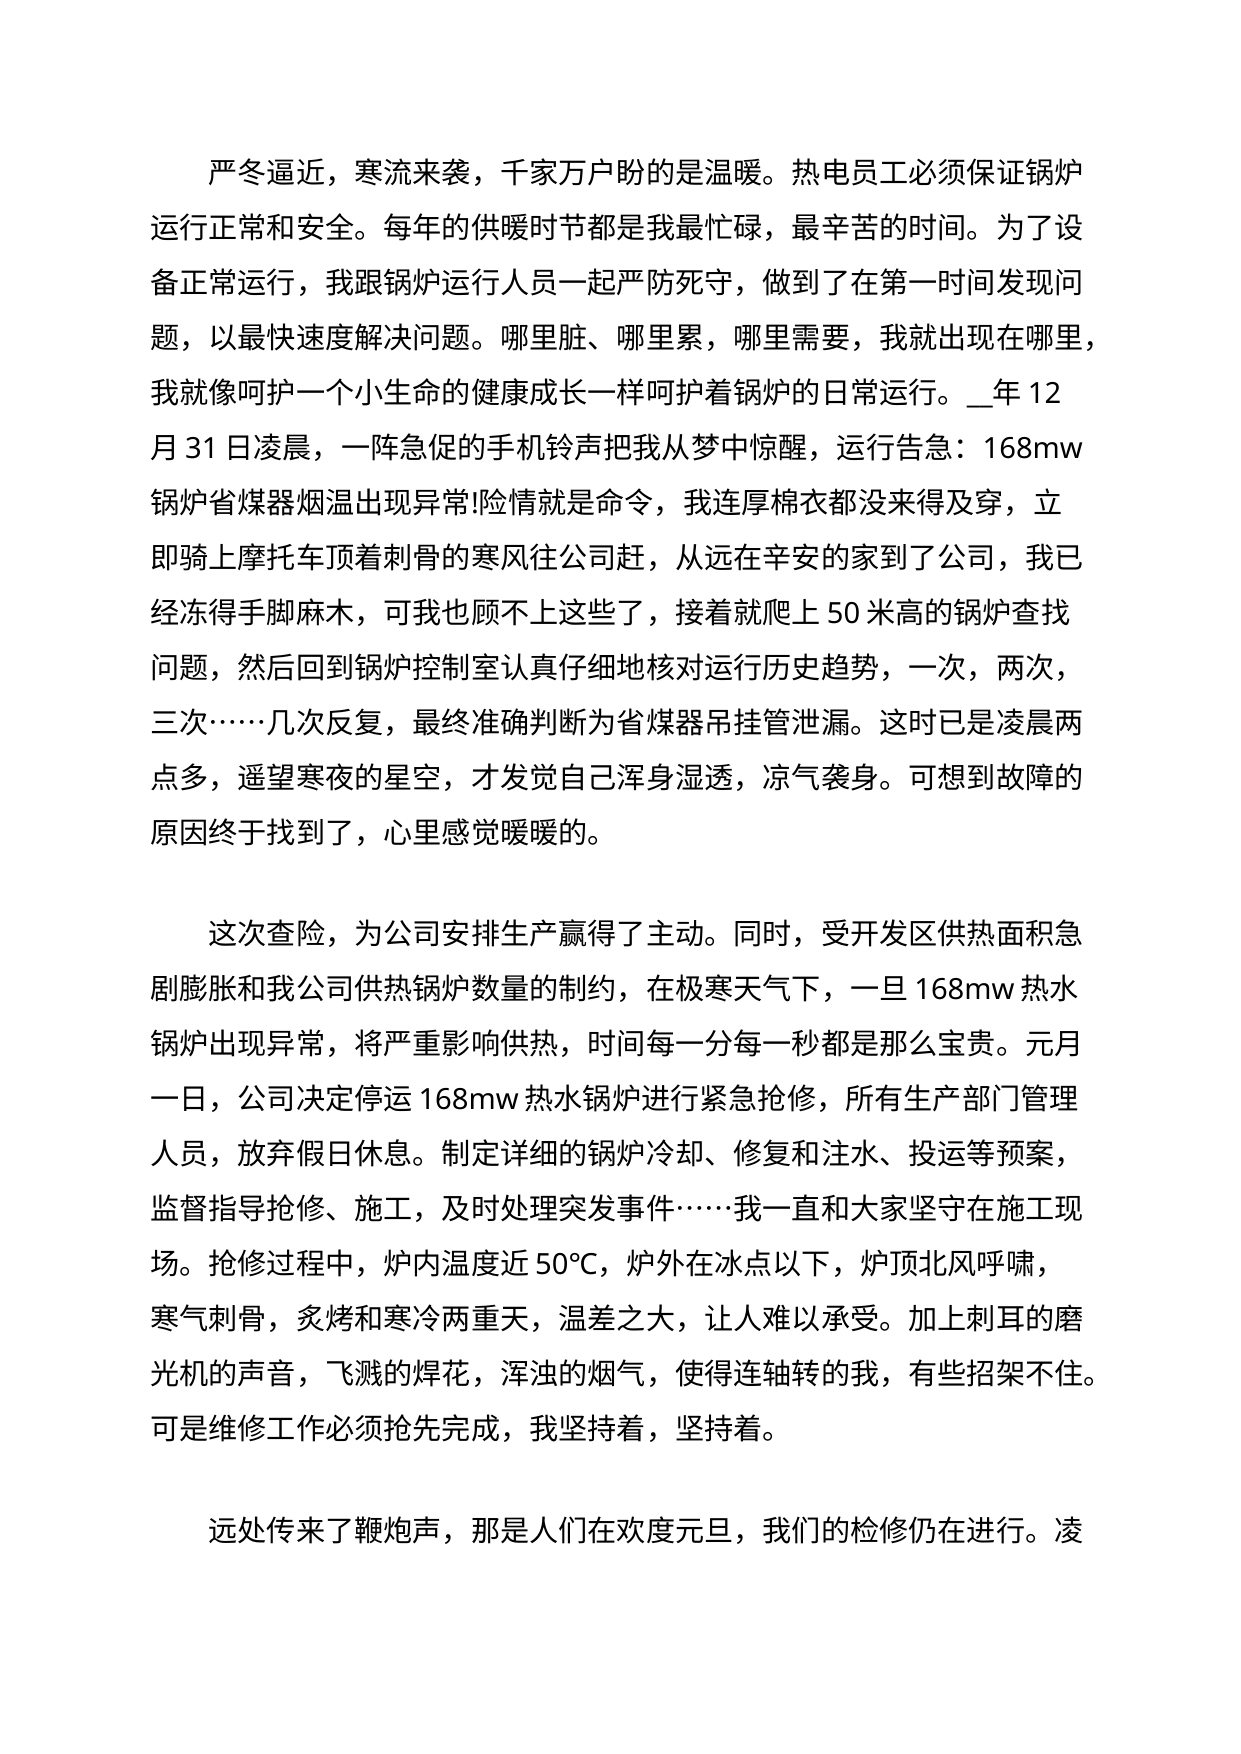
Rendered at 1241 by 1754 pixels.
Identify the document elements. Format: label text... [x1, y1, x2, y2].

text 这次查险，为公司安排生产赢得了主动。同时，受开发区供热面积急剧膨胀和我公司供热锅炉数量的制约，在极寒天气下，一旦168mw热水锅炉出现异常，将严重影响供热，时间每一分每一秒都是那么宝贵。元月一日，公司决定停运168mw热水锅炉进行紧急抢修，所有生产部门管理人员，放弃假日休息。制定详细的锅炉冷却、修复和注水、投运等预案，监督指导抢修、施工，及时处理突发事件……我一直和大家坚守在施工现场。抢修过程中，炉内温度近50℃，炉外在冰点以下，炉顶北风呼啸，寒气刺骨，炙烤和寒冷两重天，温差之大，让人难以承受。加上刺耳的磨光机的声音，飞溅的焊花，浑浊的烟气，使得连轴转的我，有些招架不住。可是维修工作必须抢先完成，我坚持着，坚持着。 [150, 911, 1090, 1448]
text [150, 1507, 1090, 1549]
text 严冬逼近，寒流来袭，千家万户盼的是温暖。热电员工必须保证锅炉运行正常和安全。每年的供暖时节都是我最忙碌，最辛苦的时间。为了设备正常运行，我跟锅炉运行人员一起严防死守，做到了在第一时间发现问题，以最快速度解决问题。哪里脏、哪里累，哪里需要，我就出现在哪里，我就像呵护一个小生命的健康成长一样呵护着锅炉的日常运行。__年12月31日凌晨，一阵急促的手机铃声把我从梦中惊醒，运行告急：168mw锅炉省煤器烟温出现异常!险情就是命令，我连厚棉衣都没来得及穿，立即骑上摩托车顶着刺骨的寒风往公司赶，从远在辛安的家到了公司，我已经冻得手脚麻木，可我也顾不上这些了，接着就爬上50米高的锅炉查找问题，然后回到锅炉控制室认真仔细地核对运行历史趋势，一次，两次，三次……几次反复，最终准确判断为省煤器吊挂管泄漏。这时已是凌晨两点多，遥望寒夜的星空，才发觉自己浑身湿透，凉气袭身。可想到故障的原因终于找到了，心里感觉暖暖的。 [150, 150, 1090, 851]
